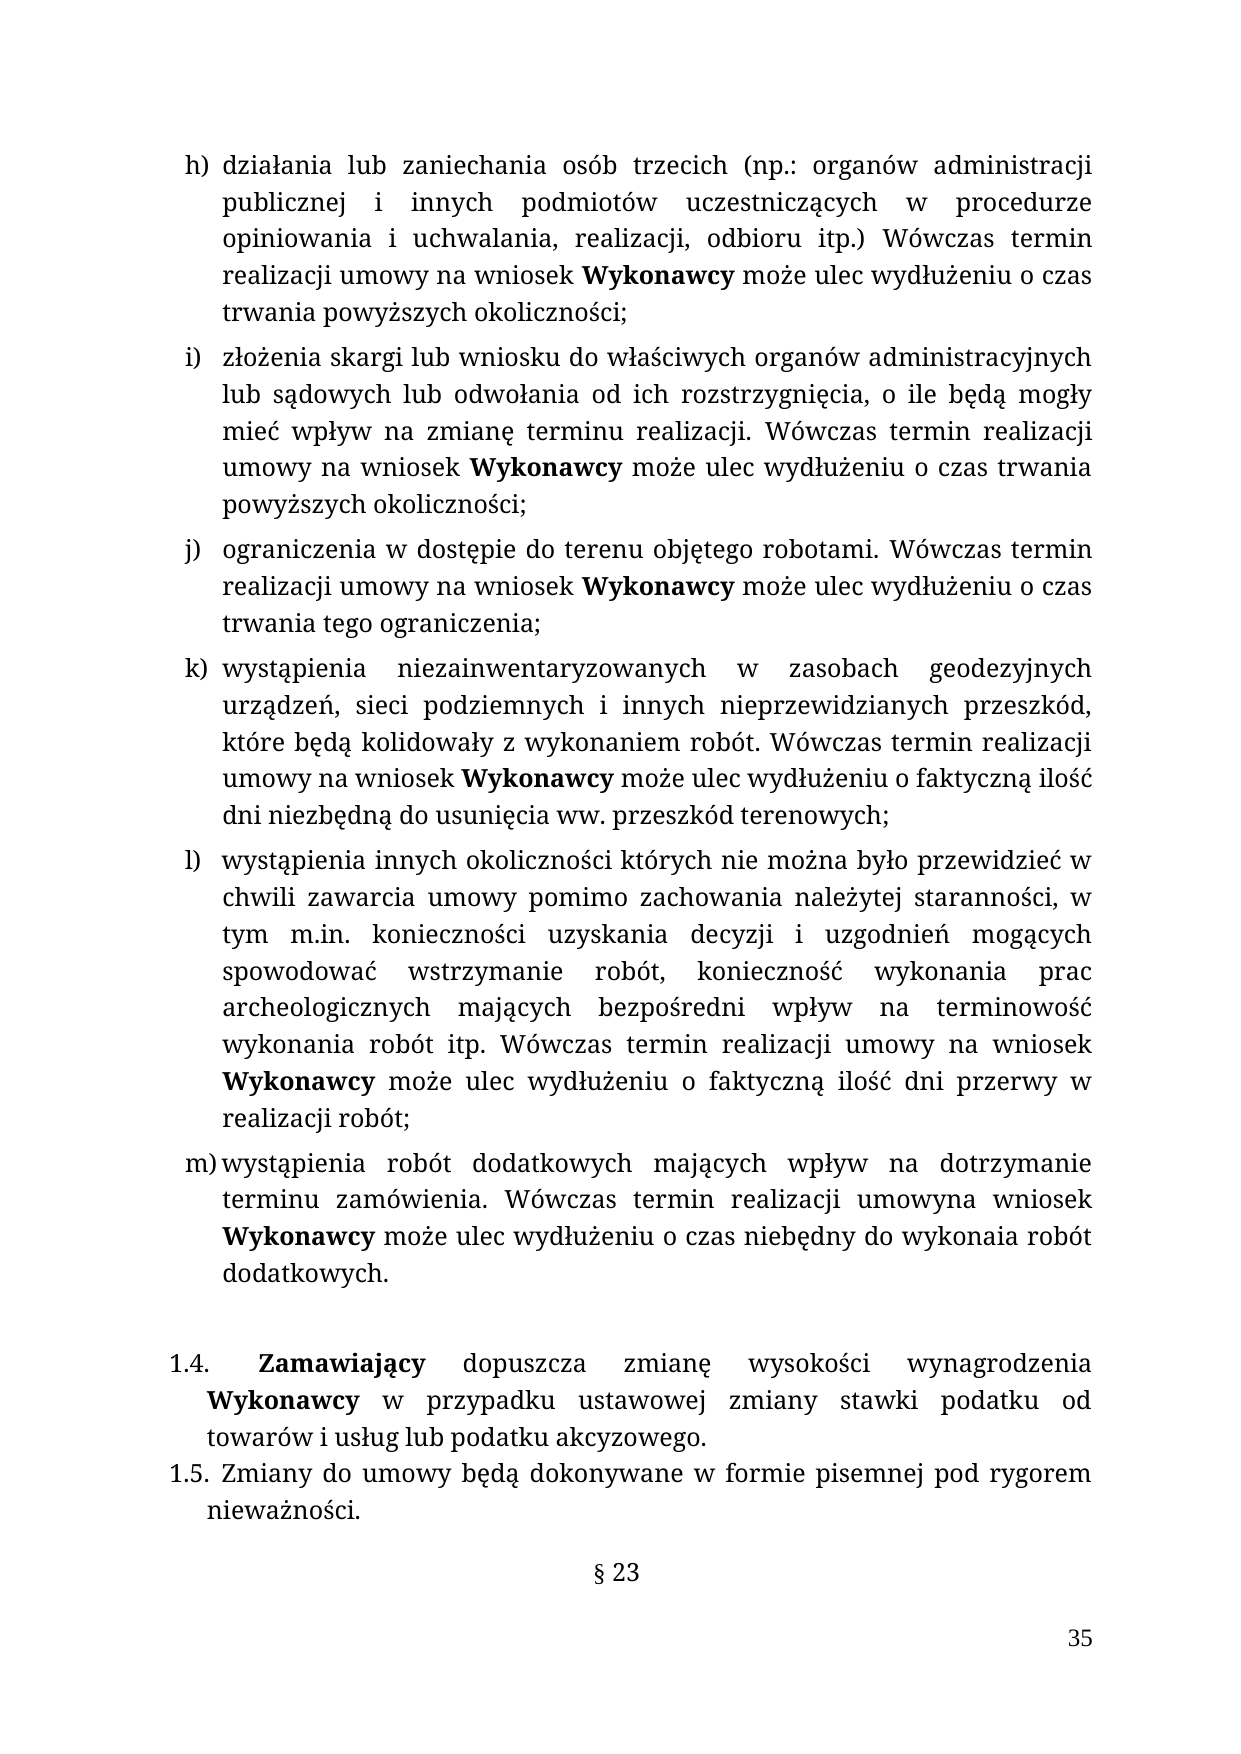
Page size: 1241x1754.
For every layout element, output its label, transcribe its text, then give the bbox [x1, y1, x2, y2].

list ograniczenia w dostępie do terenu objętego robotami. Wówczas termin realizacji umowy na wniosek Wykonawcy może ulec wydłużeniu o czas trwania tego ograniczenia; [185, 532, 1093, 639]
list wystąpienia robót dodatkowych mających wpływ na dotrzymanie terminu zamówienia. Wówczas termin realizacji umowyna wniosek Wykonawcy może ulec wydłużeniu o czas niebędny do wykonaia robót dodatkowych. [185, 1145, 1093, 1290]
list wystąpienia niezainwentaryzowanych w zasobach geodezyjnych urządzeń, sieci podziemnych i innych nieprzewidzianych przeszkód, które będą kolidowały z wykonaniem robót. Wówczas termin realizacji umowy na wniosek Wykonawcy może ulec wydłużeniu o faktyczną ilość dni niezbędną do usunięcia ww. przeszkód terenowych; [185, 651, 1093, 832]
list Zamawiający dopuszcza zmianę wysokości wynagrodzenia Wykonawcy w przypadku ustawowej zmiany stawki podatku od towarów i usług lub podatku akcyzowego. [169, 1346, 1093, 1453]
list wystąpienia innych okoliczności których nie można było przewidzieć w chwili zawarcia umowy pomimo zachowania należytej staranności, w tym m.in. konieczności uzyskania decyzji i uzgodnień mogących spowodować wstrzymanie robót, konieczność wykonania prac archeologicznych mających bezpośredni wpływ na terminowość wykonania robót itp. Wówczas termin realizacji umowy na wniosek Wykonawcy może ulec wydłużeniu o faktyczną ilość dni przerwy w realizacji robót; [185, 843, 1093, 1134]
text 23 [148, 1555, 1085, 1589]
list działania lub zaniechania osób trzecich (np.: organów administracji publicznej i innych podmiotów uczestniczących w procedurze opiniowania i uchwalania, realizacji, odbioru itp.) Wówczas termin realizacji umowy na wniosek Wykonawcy może ulec wydłużeniu o czas trwania powyższych okoliczności; [185, 148, 1093, 329]
list Zmiany do umowy będą dokonywane w formie pisemnej pod rygorem nieważności. [169, 1456, 1093, 1527]
list złożenia skargi lub wniosku do właściwych organów administracyjnych lub sądowych lub odwołania od ich rozstrzygnięcia, o ile będą mogły mieć wpływ na zmianę terminu realizacji. Wówczas termin realizacji umowy na wniosek Wykonawcy może ulec wydłużeniu o czas trwania powyższych okoliczności; [185, 340, 1093, 521]
